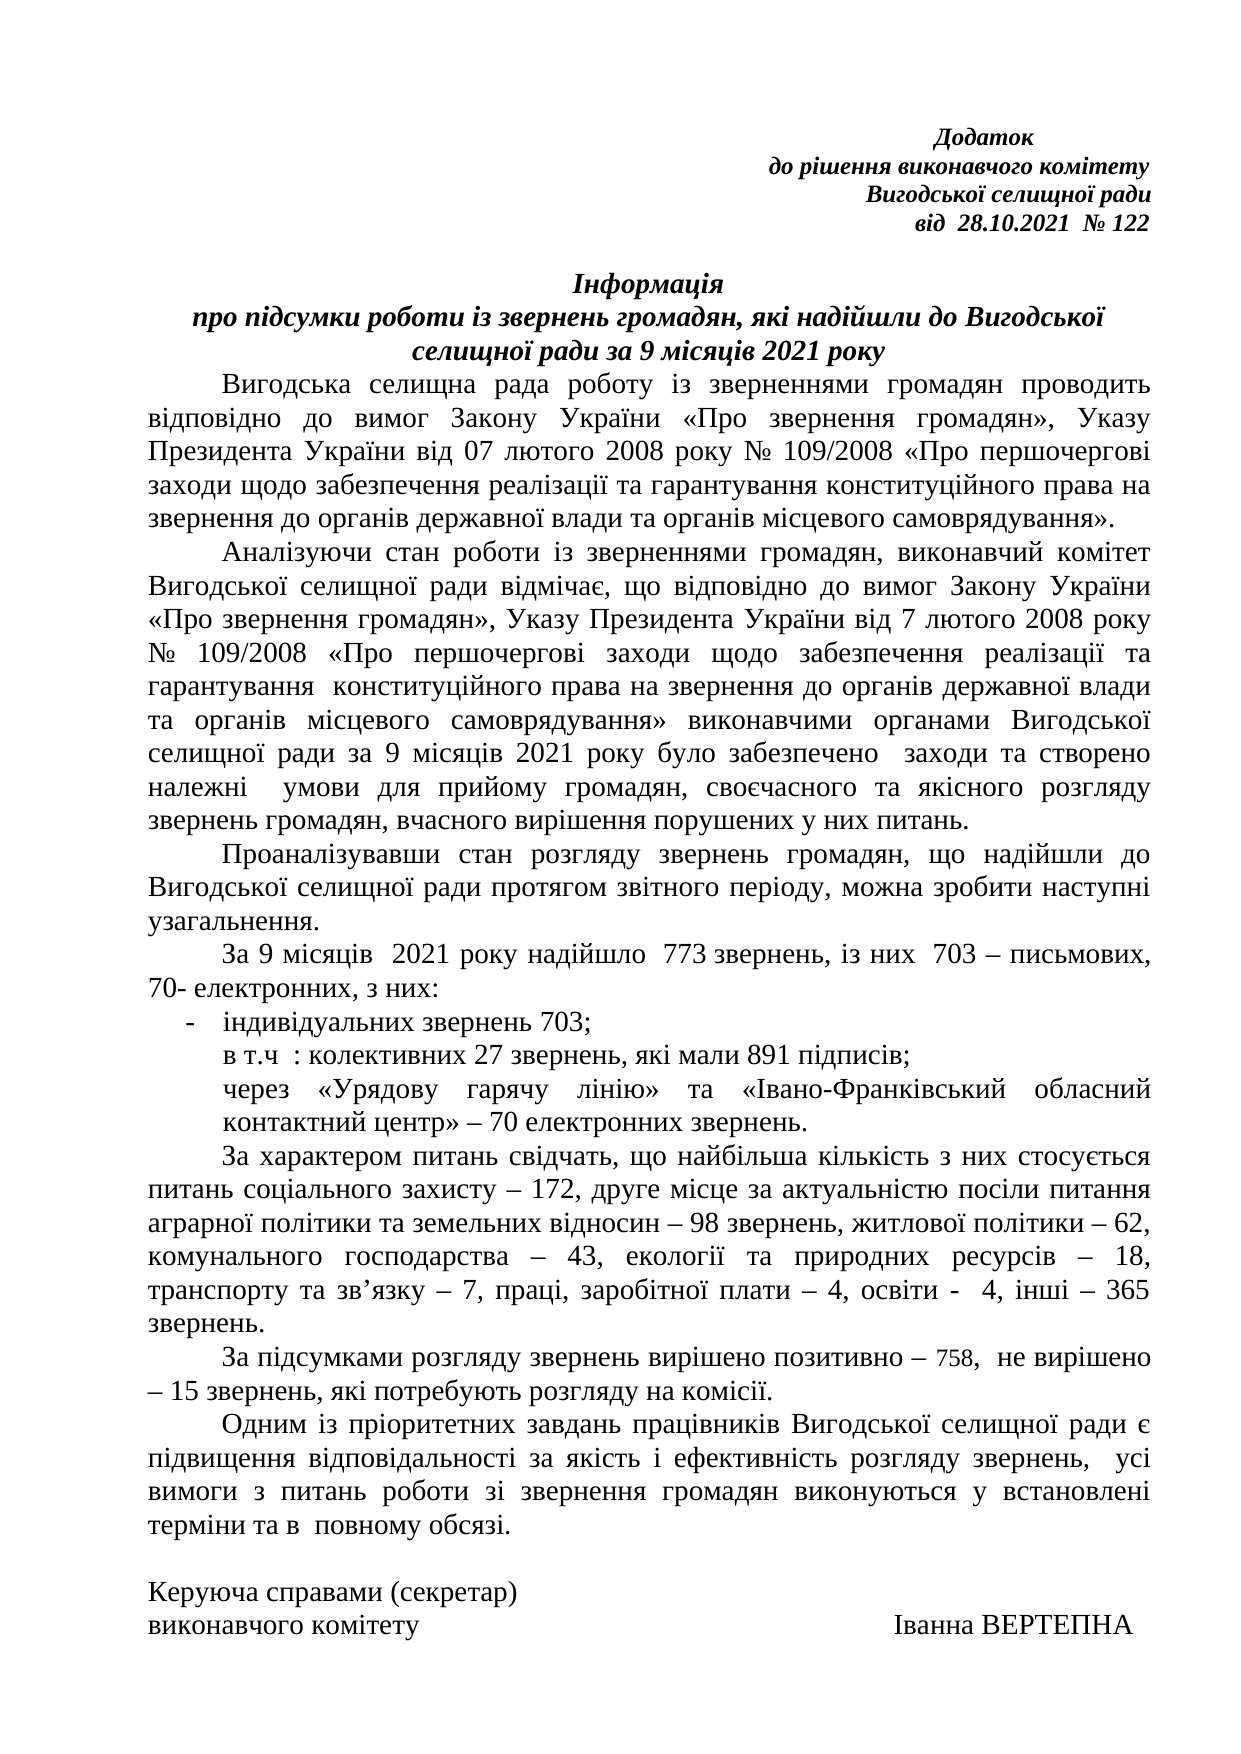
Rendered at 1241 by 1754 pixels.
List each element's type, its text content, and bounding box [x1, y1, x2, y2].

text Аналізуючи стан роботи із зверненнями громадян, виконавчий комітет Вигодської селищної ради відмічає, що відповідно до вимог Закону України «Про звернення громадян», Указу Президента України від 7 лютого 2008 року № 109/2008 «Про першочергові заходи щодо забезпечення реалізації та гарантування конституційного права на звернення до органів державної влади та органів місцевого самоврядування» виконавчими органами Вигодської селищної ради за 9 місяців 2021 року було забезпечено заходи та створено належні умови для прийому громадян, своєчасного та якісного розгляду звернень громадян, вчасного вирішення порушених у них питань. [148, 534, 1152, 836]
text від 28.10.2021 № 122 [148, 208, 1152, 237]
list За характером питань свідчать, що найбільша кількість з них стосується питань соціального захисту – 172, друге місце за актуальністю посіли питання аграрної політики та земельних відносин – 98 звернень, житлової політики – 62, комунального господарства – 43, екології та природних ресурсів – 18, транспорту та зв’язку – 7, праці, заробітної плати – 4, освіти - 4, інші – 365 звернень. [148, 1138, 1152, 1339]
text Одним із пріоритетних завдань працівників Вигодської селищної ради є підвищення відповідальності за якість і ефективність розгляду звернень, усі вимоги з питань роботи зі звернення громадян виконуються у встановлені терміни та в повному обсязі. [148, 1406, 1152, 1540]
text Керуюча справами (секретар) [148, 1574, 1152, 1607]
text Вигодська селищна рада роботу із зверненнями громадян проводить відповідно до вимог Закону України «Про звернення громадян», Указу Президента України від 07 лютого 2008 року № 109/2008 «Про першочергові заходи щодо забезпечення реалізації та гарантування конституційного права на звернення до органів державної влади та органів місцевого самоврядування». [148, 366, 1152, 534]
text Додаток [148, 122, 1152, 151]
text За 9 місяців 2021 року надійшло 773 звернень, із них 703 – письмових, 70- електронних, з них: [148, 937, 1152, 1004]
text про підсумки роботи із звернень громадян, які надійшли до Вигодської селищної ради за 9 місяців 2021 року [148, 299, 1152, 366]
text виконавчого комітету Іванна ВЕРТЕПНА [148, 1607, 1152, 1641]
text до рішення виконавчого комітету [148, 151, 1152, 179]
text Інформація [148, 266, 1152, 299]
list індивідуальних звернень 703; [185, 1004, 1152, 1037]
text Вигодської селищної ради [148, 179, 1152, 208]
text За підсумками розгляду звернень вирішено позитивно – 758, не вирішено – 15 звернень, які потребують розгляду на комісії. [148, 1339, 1152, 1406]
list через «Урядову гарячу лінію» та «Івано-Франківський обласний контактний центр» – 70 електронних звернень. [223, 1071, 1152, 1138]
text Проаналізувавши стан розгляду звернень громадян, що надійшли до Вигодської селищної ради протягом звітного періоду, можна зробити наступні узагальнення. [148, 836, 1152, 937]
list в т.ч : колективних 27 звернень, які мали 891 підписів; [223, 1037, 1152, 1071]
